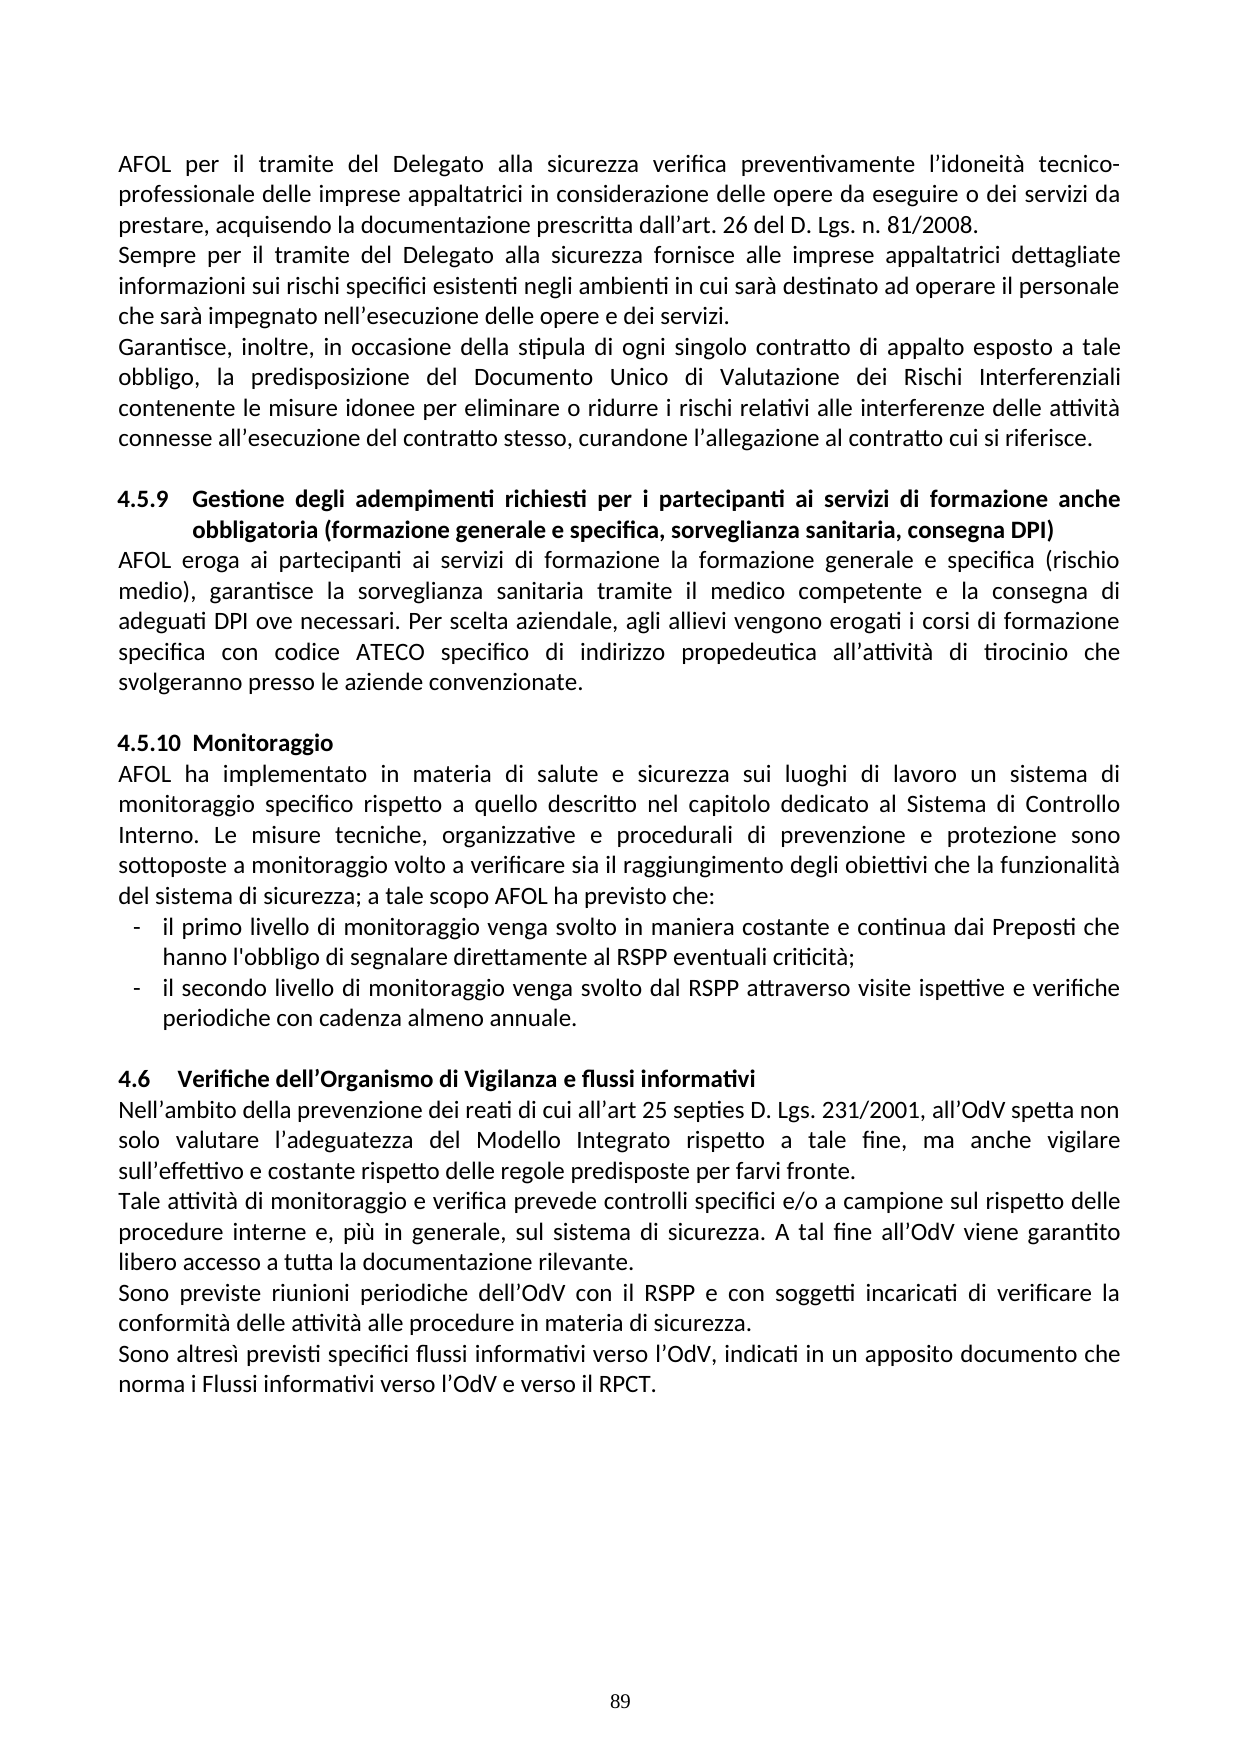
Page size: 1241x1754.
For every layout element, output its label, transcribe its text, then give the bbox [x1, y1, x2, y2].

list Monitoraggio [117, 728, 1122, 758]
text AFOL per il tramite del Delegato alla sicurezza verifica preventivamente l’idoneità tecnico-professionale delle imprese appaltatrici in considerazione delle opere da eseguire o dei servizi da prestare, acquisendo la documentazione prescritta dall’art. 26 del D. Lgs. n. 81/2008. [118, 148, 1122, 239]
text Sono altresì previsti specifici flussi informativi verso l’OdV, indicati in un apposito documento che norma i Flussi informativi verso l’OdV e verso il RPCT. [118, 1338, 1122, 1399]
text - il secondo livello di monitoraggio venga svolto dal RSPP attraverso visite ispettive e verifiche periodiche con cadenza almeno annuale. [133, 972, 1122, 1033]
text AFOL ha implementato in materia di salute e sicurezza sui luoghi di lavoro un sistema di monitoraggio specifico rispetto a quello descritto nel capitolo dedicato al Sistema di Controllo Interno. Le misure tecniche, organizzative e procedurali di prevenzione e protezione sono sottoposte a monitoraggio volto a verificare sia il raggiungimento degli obiettivi che la funzionalità del sistema di sicurezza; a tale scopo AFOL ha previsto che: [118, 758, 1122, 911]
text Nell’ambito della prevenzione dei reati di cui all’art 25 septies D. Lgs. 231/2001, all’OdV spetta non solo valutare l’adeguatezza del Modello Integrato rispetto a tale fine, ma anche vigilare sull’effettivo e costante rispetto delle regole predisposte per farvi fronte. [118, 1094, 1122, 1185]
list Verifiche dell’Organismo di Vigilanza e flussi informativi [118, 1063, 1122, 1094]
text AFOL eroga ai partecipanti ai servizi di formazione la formazione generale e specifica (rischio medio), garantisce la sorveglianza sanitaria tramite il medico competente e la consegna di adeguati DPI ove necessari. Per scelta aziendale, agli allievi vengono erogati i corsi di formazione specifica con codice ATECO specifico di indirizzo propedeutica all’attività di tirocinio che svolgeranno presso le aziende convenzionate. [118, 544, 1122, 697]
text Sono previste riunioni periodiche dell’OdV con il RSPP e con soggetti incaricati di verificare la conformità delle attività alle procedure in materia di sicurezza. [118, 1277, 1122, 1338]
list Gestione degli adempimenti richiesti per i partecipanti ai servizi di formazione anche obbligatoria (formazione generale e specifica, sorveglianza sanitaria, consegna DPI) [117, 483, 1122, 544]
text - il primo livello di monitoraggio venga svolto in maniera costante e continua dai Preposti che hanno l'obbligo di segnalare direttamente al RSPP eventuali criticità; [133, 911, 1122, 972]
text Garantisce, inoltre, in occasione della stipula di ogni singolo contratto di appalto esposto a tale obbligo, la predisposizione del Documento Unico di Valutazione dei Rischi Interferenziali contenente le misure idonee per eliminare o ridurre i rischi relativi alle interferenze delle attività connesse all’esecuzione del contratto stesso, curandone l’allegazione al contratto cui si riferisce. [118, 331, 1122, 453]
text Tale attività di monitoraggio e verifica prevede controlli specifici e/o a campione sul rispetto delle procedure interne e, più in generale, sul sistema di sicurezza. A tal fine all’OdV viene garantito libero accesso a tutta la documentazione rilevante. [118, 1185, 1122, 1277]
text Sempre per il tramite del Delegato alla sicurezza fornisce alle imprese appaltatrici dettagliate informazioni sui rischi specifici esistenti negli ambienti in cui sarà destinato ad operare il personale che sarà impegnato nell’esecuzione delle opere e dei servizi. [118, 239, 1122, 331]
